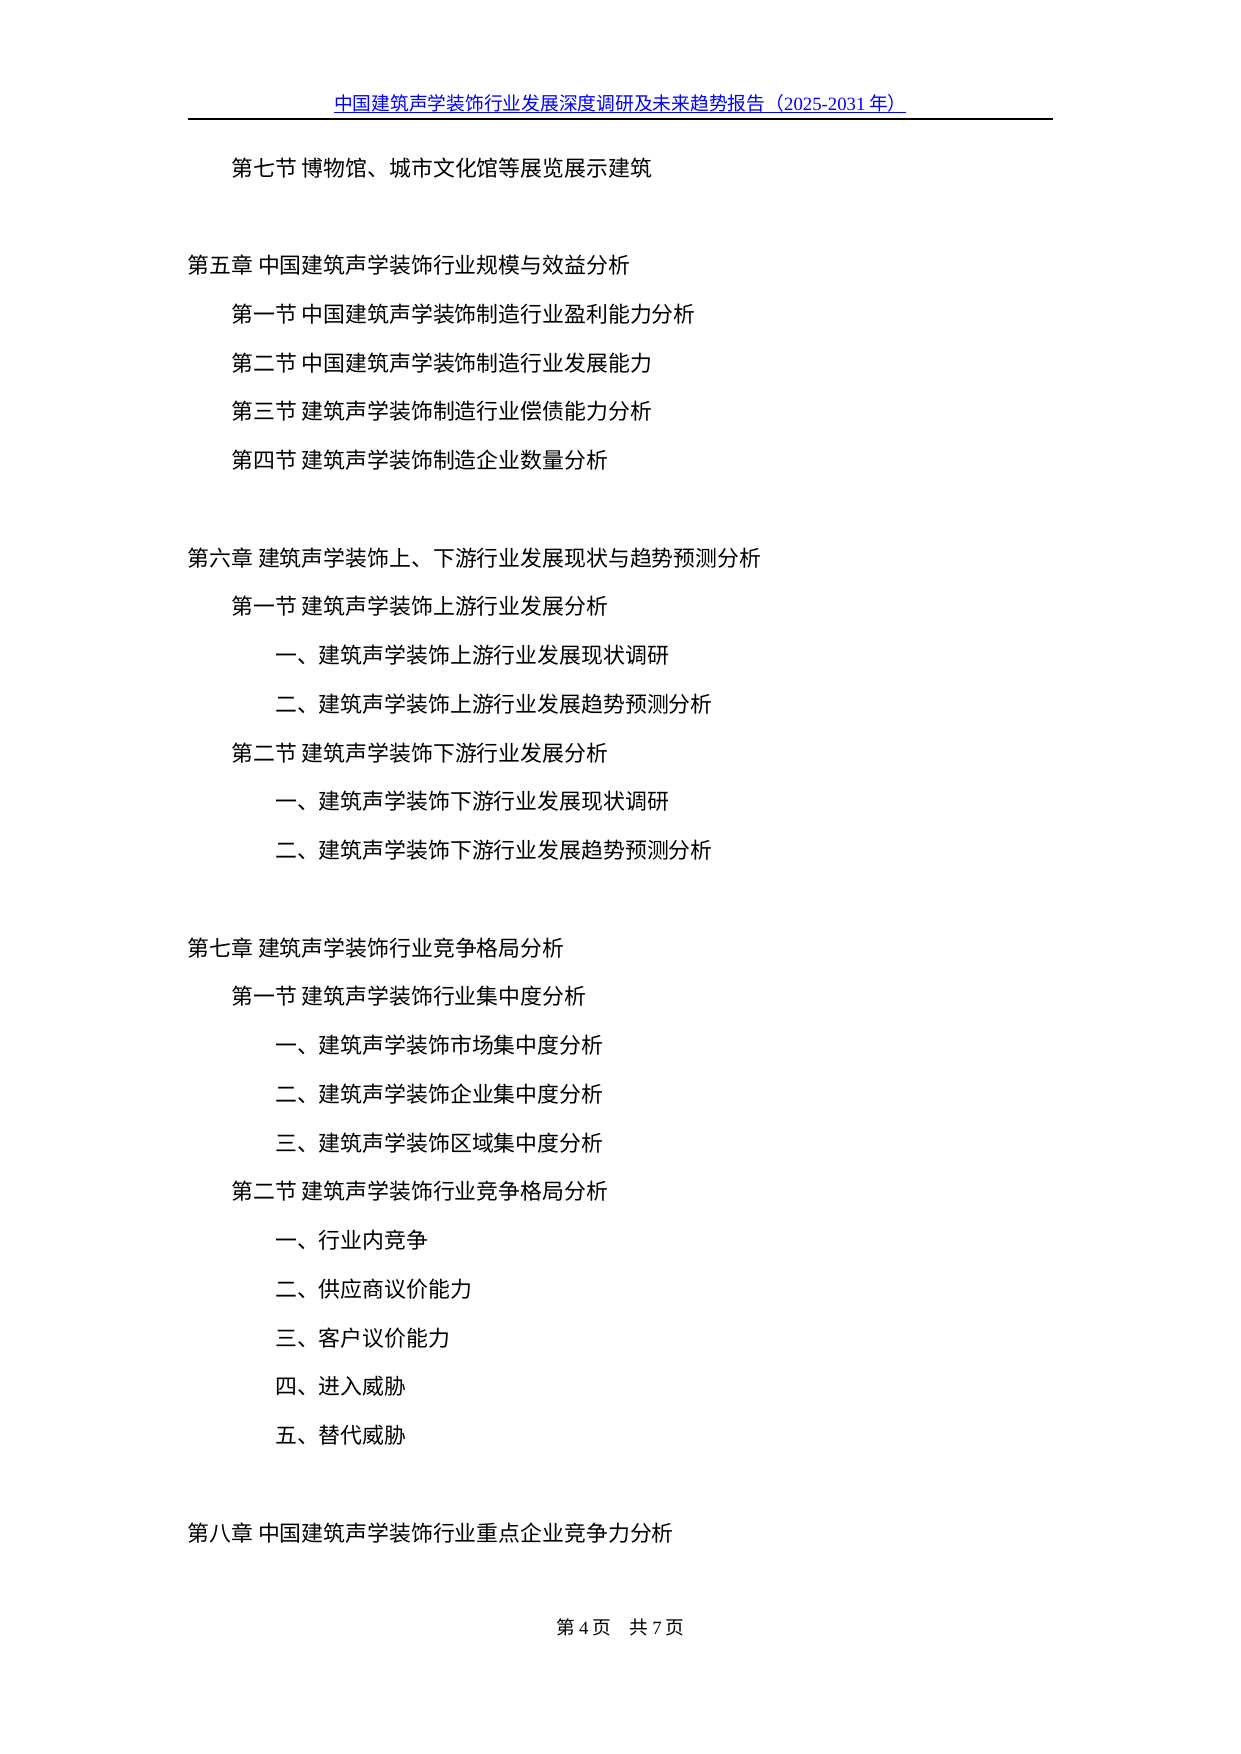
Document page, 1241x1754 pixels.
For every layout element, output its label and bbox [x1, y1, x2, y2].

text [187, 150, 1053, 1548]
